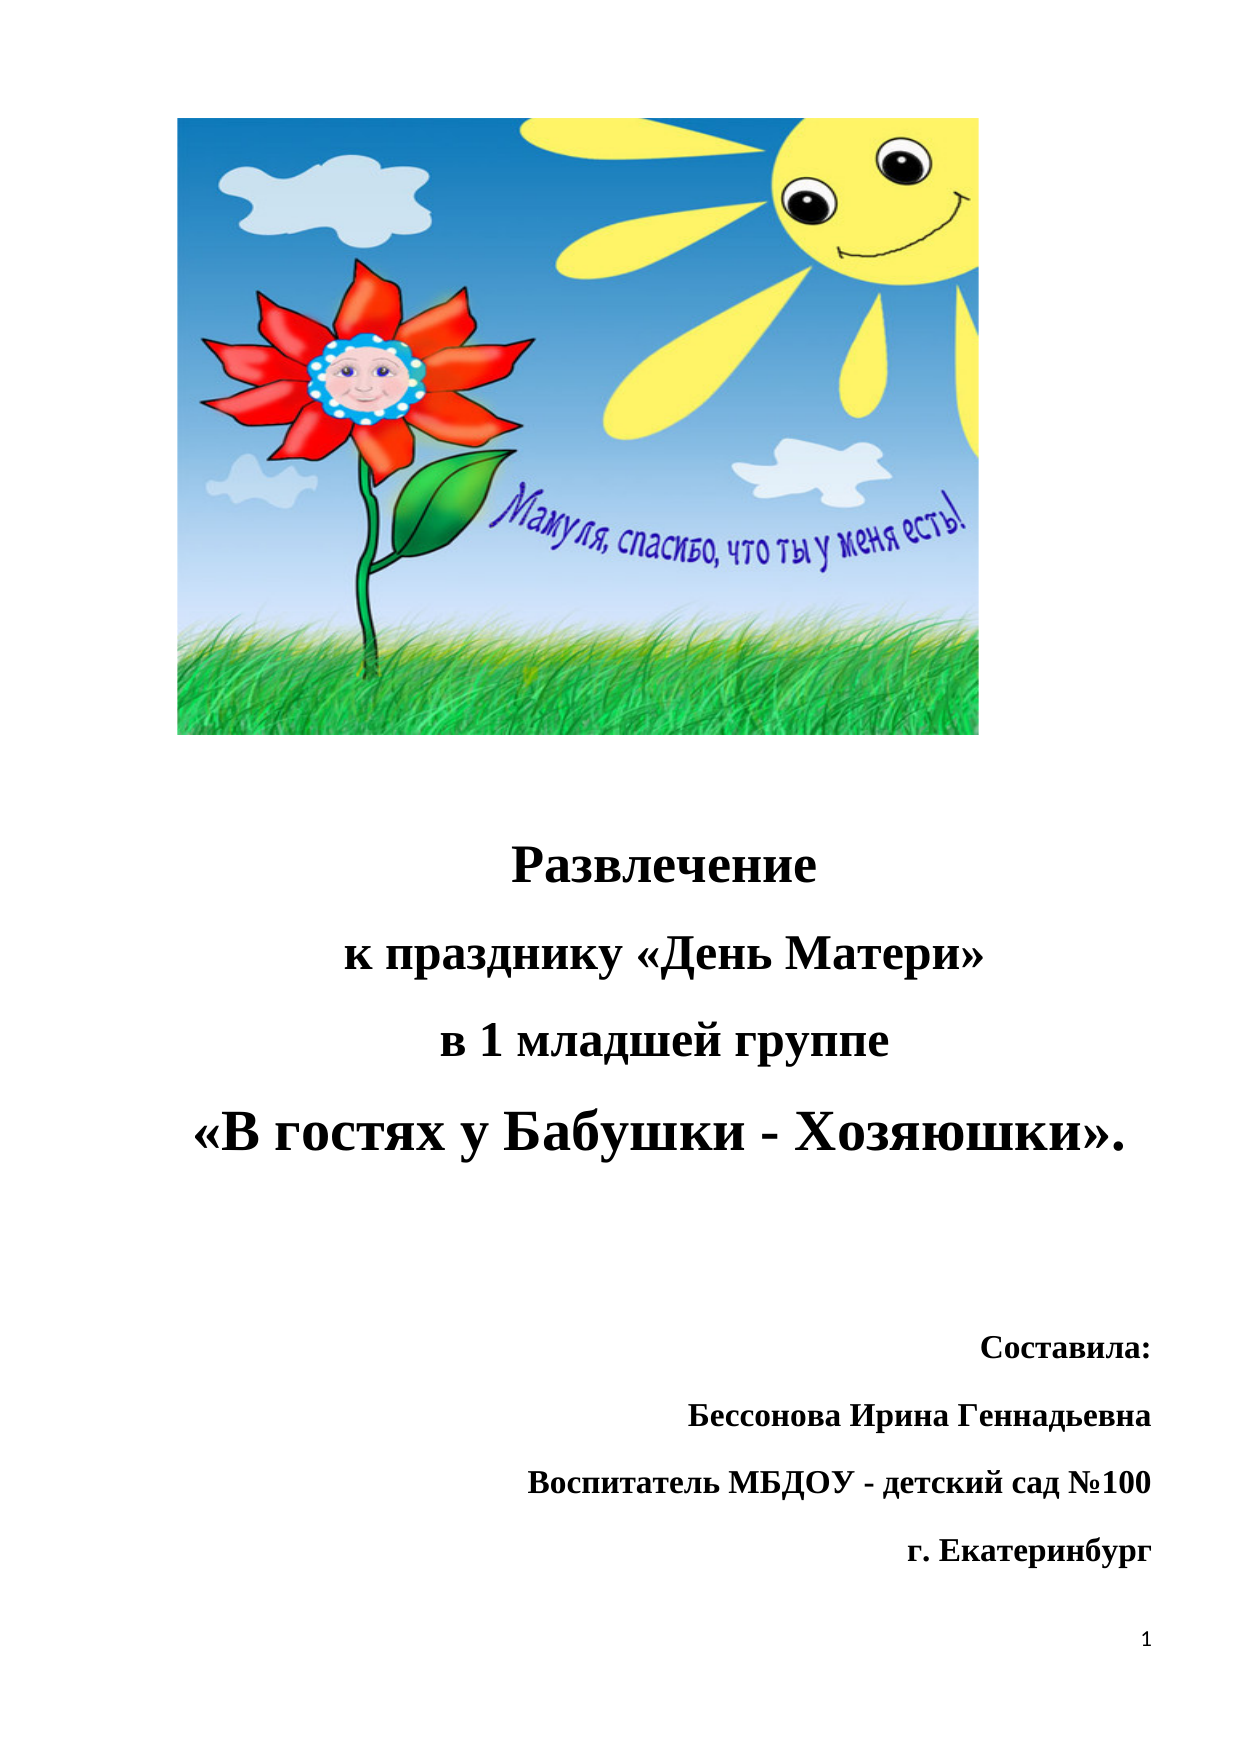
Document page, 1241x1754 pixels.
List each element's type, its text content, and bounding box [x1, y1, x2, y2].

text Составила: [177, 1327, 1152, 1366]
text Развлечение [177, 831, 1152, 894]
text в 1 младшей группе [177, 1009, 1152, 1067]
text «В гостях у Бабушки - Хозяюшки». [177, 1096, 1152, 1163]
picture [177, 118, 979, 735]
text г. Екатеринбург [177, 1530, 1152, 1568]
text Воспитатель МБДОУ - детский сад №100 [177, 1462, 1152, 1501]
text к празднику «День Матери» [177, 923, 1152, 980]
text Бессонова Ирина Геннадьевна [177, 1395, 1152, 1433]
